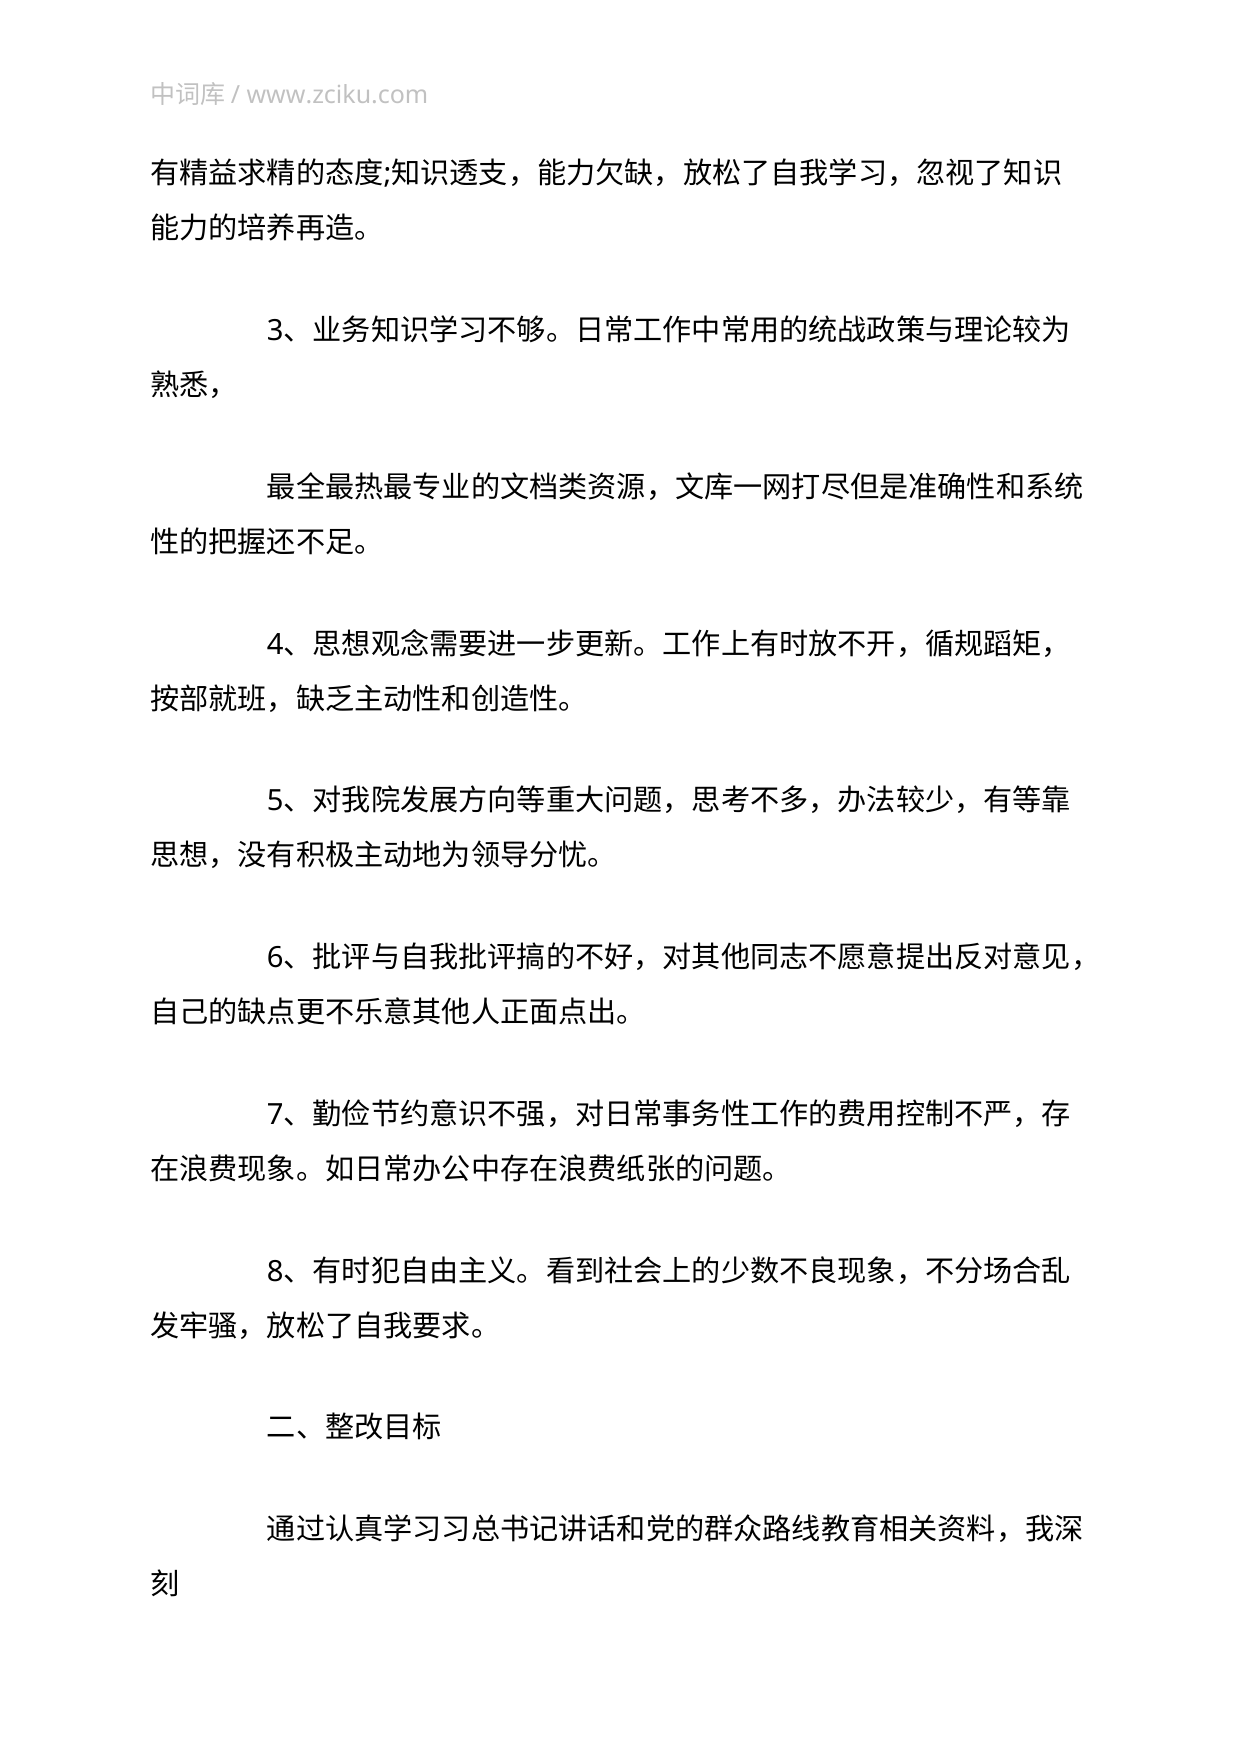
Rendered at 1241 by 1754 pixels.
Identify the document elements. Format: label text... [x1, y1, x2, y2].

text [150, 150, 1090, 247]
text 3、业务知识学习不够。日常工作中常用的统战政策与理论较为熟悉， [150, 307, 1090, 404]
text 8、有时犯自由主义。看到社会上的少数不良现象，不分场合乱发牢骚，放松了自我要求。 [150, 1247, 1090, 1344]
text 5、对我院发展方向等重大问题，思考不多，办法较少，有等靠思想，没有积极主动地为领导分忧。 [150, 777, 1090, 874]
text 通过认真学习习总书记讲话和党的群众路线教育相关资料，我深刻 [150, 1506, 1090, 1603]
text 最全最热最专业的文档类资源，文库一网打尽但是准确性和系统性的把握还不足。 [150, 463, 1090, 561]
text 4、思想观念需要进一步更新。工作上有时放不开，循规蹈矩，按部就班，缺乏主动性和创造性。 [150, 620, 1090, 717]
text 6、批评与自我批评搞的不好，对其他同志不愿意提出反对意见，自己的缺点更不乐意其他人正面点出。 [150, 934, 1090, 1031]
text 二、整改目标 [150, 1404, 1090, 1446]
text 7、勤俭节约意识不强，对日常事务性工作的费用控制不严，存在浪费现象。如日常办公中存在浪费纸张的问题。 [150, 1091, 1090, 1188]
